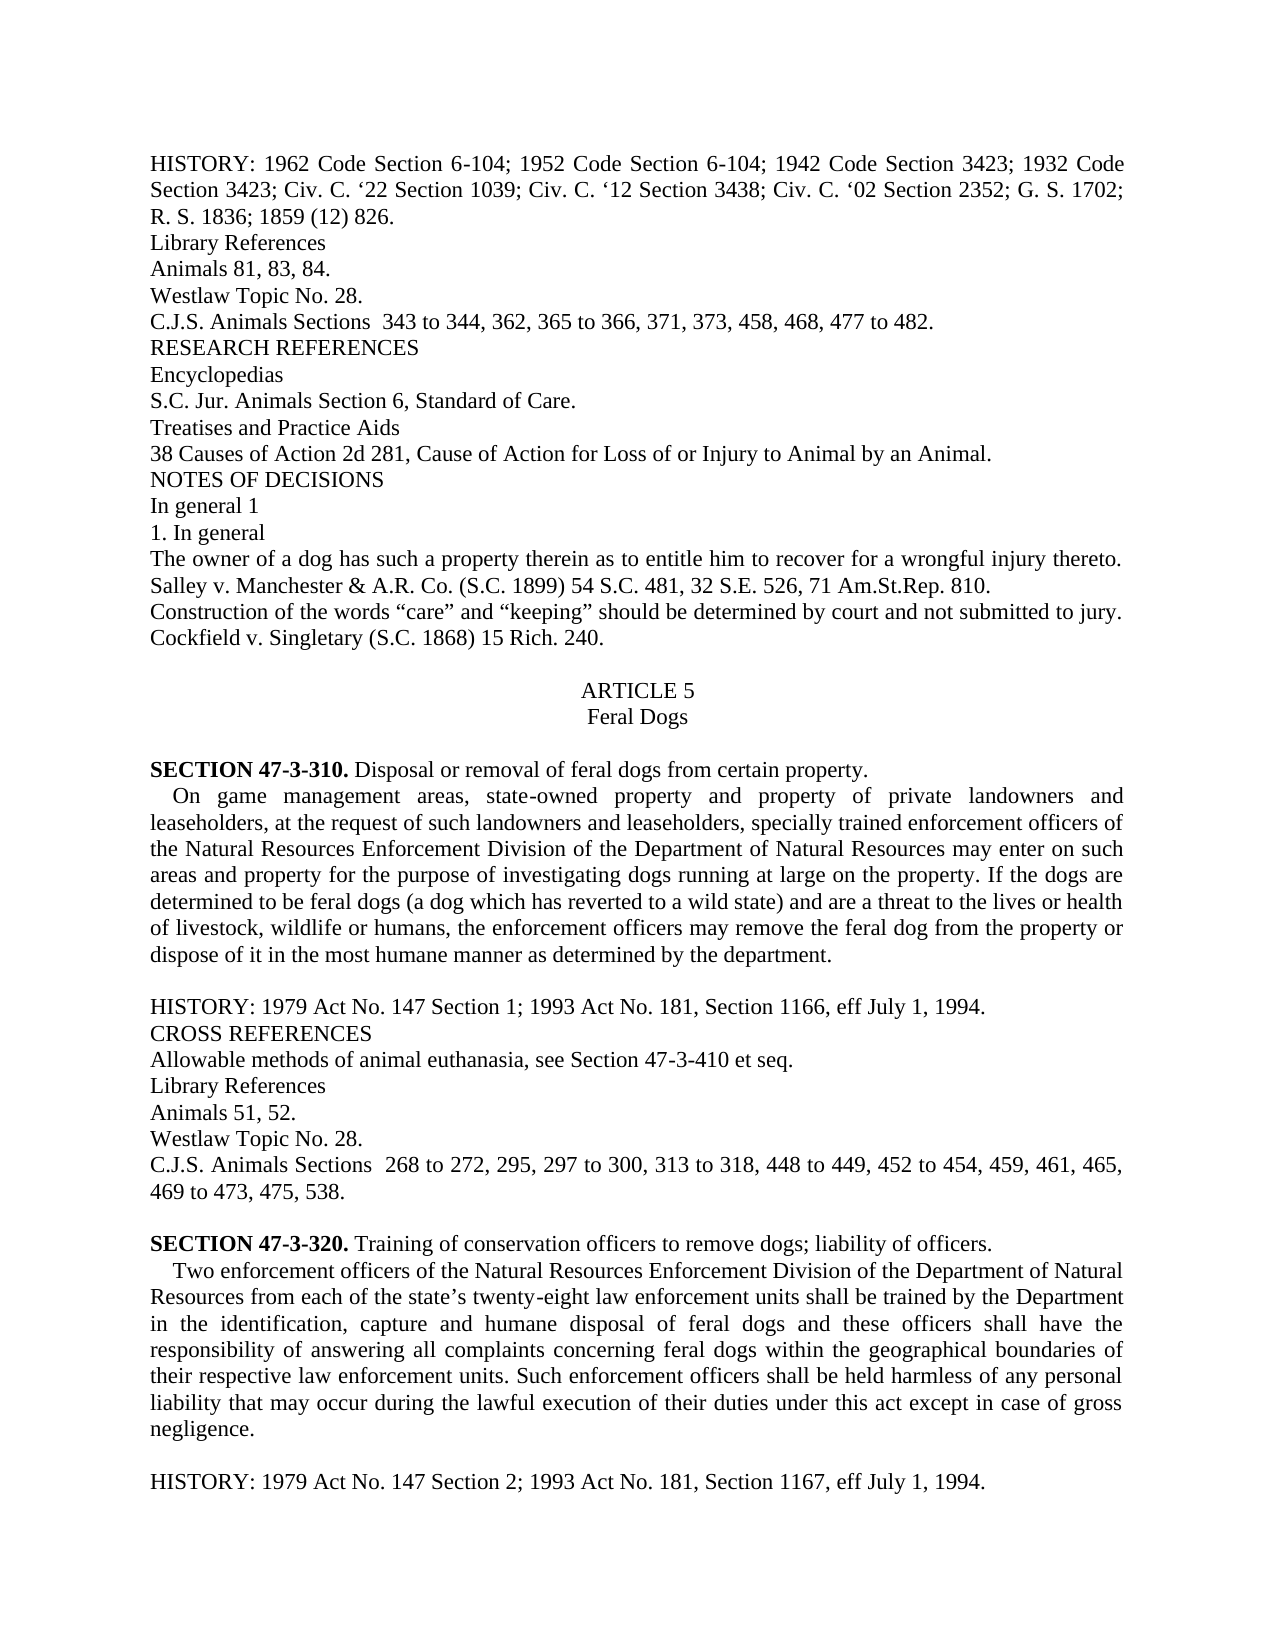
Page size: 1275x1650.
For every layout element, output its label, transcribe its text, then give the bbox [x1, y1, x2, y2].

text Westlaw Topic No. 28. [150, 282, 1125, 308]
text Treatises and Practice Aids [150, 413, 1125, 440]
text In general 1 [150, 493, 1125, 519]
text CROSS REFERENCES [150, 1020, 1125, 1046]
text The owner of a dog has such a property therein as to entitle him to recover for a wrongful injury thereto. Salley v. Manchester & A.R. Co. (S.C. 1899) 54 S.C. 481, 32 S.E. 526, 71 Am.St.Rep. 810. [150, 545, 1125, 598]
text HISTORY: 1979 Act No. 147 Section 1; 1993 Act No. 181, Section 1166, eff July 1, 1994. [150, 993, 1125, 1020]
text 1. In general [150, 519, 1125, 545]
text Two enforcement officers of the Natural Resources Enforcement Division of the Department of Natural Resources from each of the state’s twenty-eight law enforcement units shall be trained by the Department in the identification, capture and humane disposal of feral dogs and these officers shall have the responsibility of answering all complaints concerning feral dogs within the geographical boundaries of their respective law enforcement units. Such enforcement officers shall be held harmless of any personal liability that may occur during the lawful execution of their duties under this act except in case of gross negligence. [150, 1257, 1125, 1441]
text NOTES OF DECISIONS [150, 466, 1125, 493]
text HISTORY: 1962 Code Section 6-104; 1952 Code Section 6-104; 1942 Code Section 3423; 1932 Code Section 3423; Civ. C. ‘22 Section 1039; Civ. C. ‘12 Section 3438; Civ. C. ‘02 Section 2352; G. S. 1702; R. S. 1836; 1859 (12) 826. [150, 150, 1125, 229]
text C.J.S. Animals Sections 343 to 344, 362, 365 to 366, 371, 373, 458, 468, 477 to 482. [150, 308, 1125, 334]
text Animals 51, 52. [150, 1099, 1125, 1125]
text RESEARCH REFERENCES [150, 334, 1125, 361]
text S.C. Jur. Animals Section 6, Standard of Care. [150, 387, 1125, 413]
text Westlaw Topic No. 28. [150, 1125, 1125, 1151]
text Construction of the words “care” and “keeping” should be determined by court and not submitted to jury. Cockfield v. Singletary (S.C. 1868) 15 Rich. 240. [150, 598, 1125, 651]
text SECTION 47-3-320. Training of conservation officers to remove dogs; liability of officers. [150, 1231, 1125, 1257]
text Feral Dogs [150, 703, 1125, 730]
text On game management areas, state-owned property and property of private landowners and leaseholders, at the request of such landowners and leaseholders, specially trained enforcement officers of the Natural Resources Enforcement Division of the Department of Natural Resources may enter on such areas and property for the purpose of investigating dogs running at large on the property. If the dogs are determined to be feral dogs (a dog which has reverted to a wild state) and are a threat to the lives or health of livestock, wildlife or humans, the enforcement officers may remove the feral dog from the property or dispose of it in the most humane manner as determined by the department. [150, 782, 1125, 967]
text SECTION 47-3-310. Disposal or removal of feral dogs from certain property. [150, 756, 1125, 782]
text Library References [150, 229, 1125, 255]
text C.J.S. Animals Sections 268 to 272, 295, 297 to 300, 313 to 318, 448 to 449, 452 to 454, 459, 461, 465, 469 to 473, 475, 538. [150, 1151, 1125, 1204]
text Animals 81, 83, 84. [150, 255, 1125, 282]
text Library References [150, 1072, 1125, 1099]
text 38 Causes of Action 2d 281, Cause of Action for Loss of or Injury to Animal by an Animal. [150, 440, 1125, 466]
text Allowable methods of animal euthanasia, see Section 47-3-410 et seq. [150, 1046, 1125, 1072]
text ARTICLE 5 [150, 677, 1125, 703]
text Encyclopedias [150, 361, 1125, 387]
text HISTORY: 1979 Act No. 147 Section 2; 1993 Act No. 181, Section 1167, eff July 1, 1994. [150, 1468, 1125, 1494]
